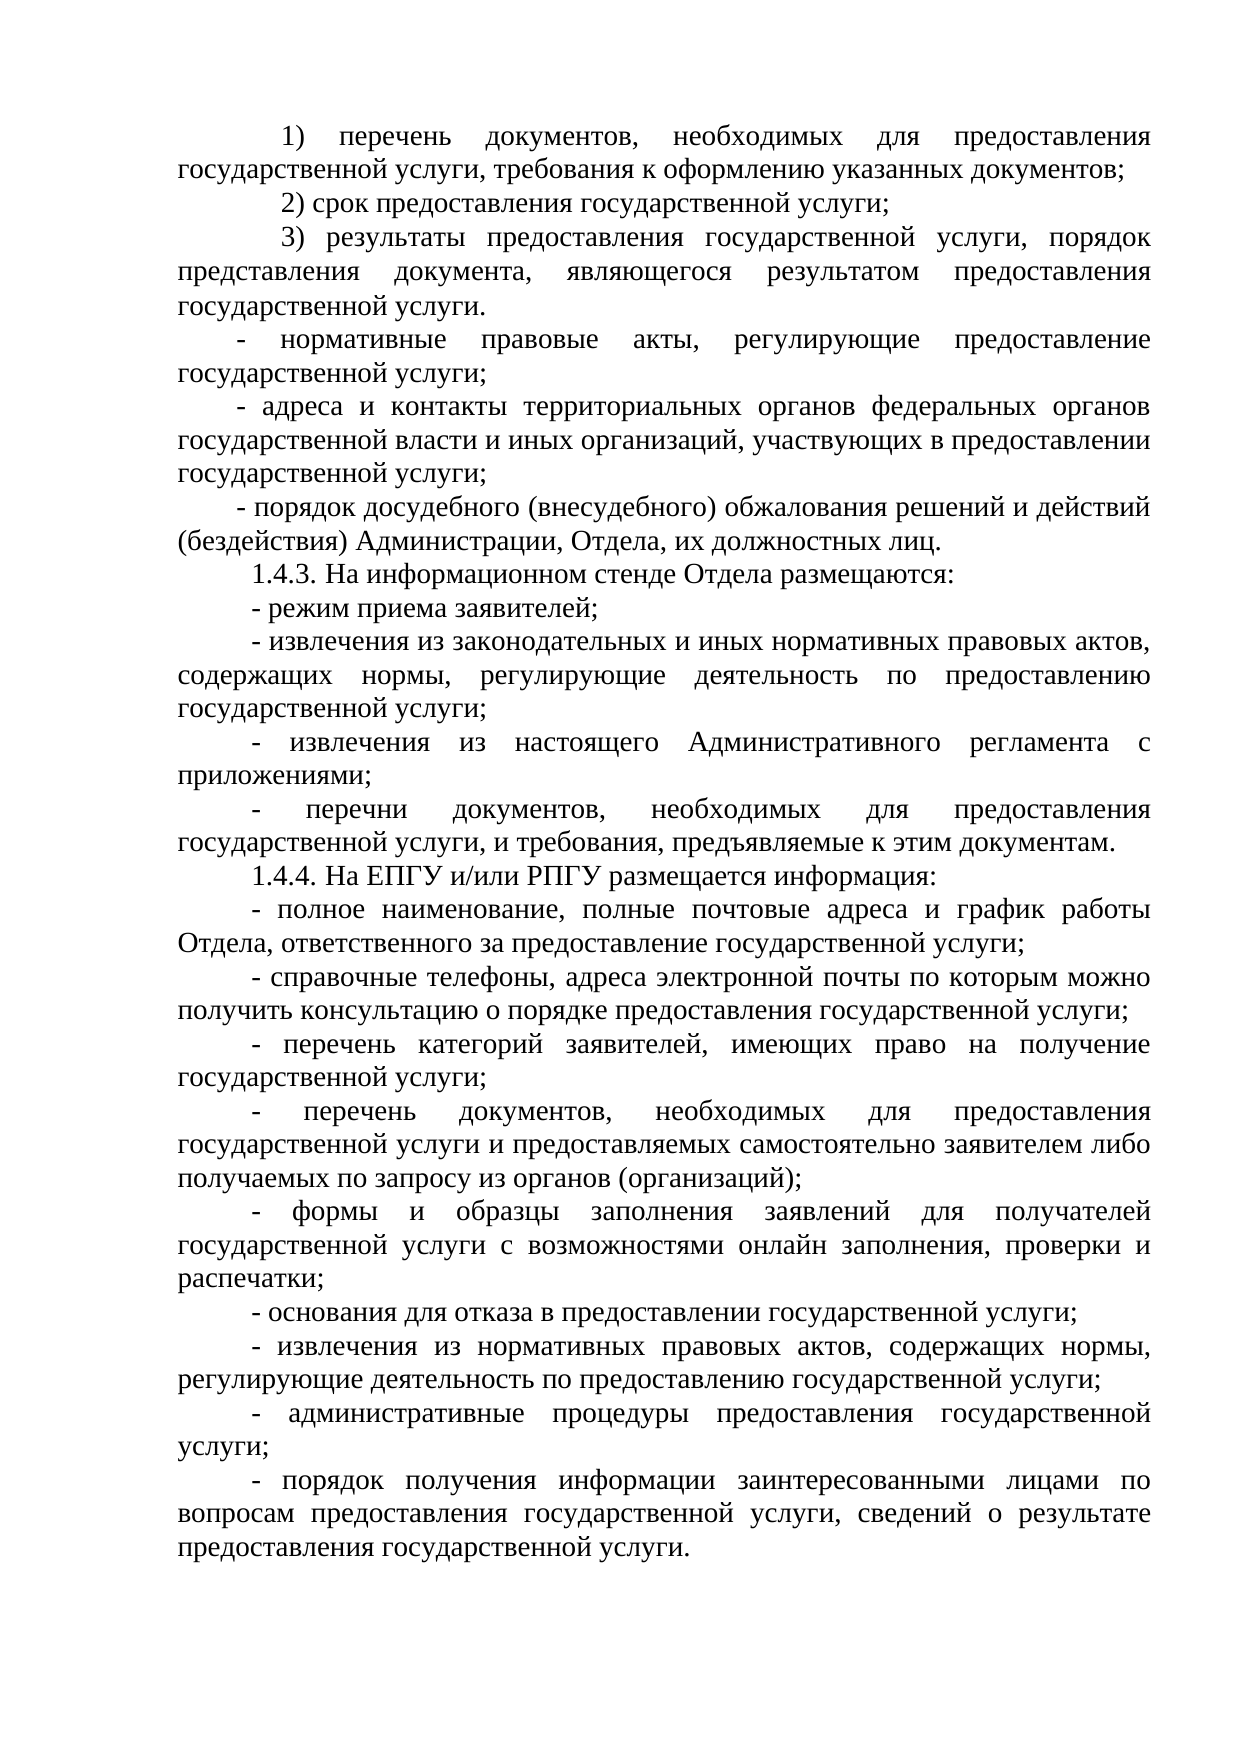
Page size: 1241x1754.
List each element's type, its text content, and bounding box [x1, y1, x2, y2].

text - порядок досудебного (внесудебного) обжалования решений и действий (бездействия) Администрации, Отдела, их должностных лиц. [177, 489, 1152, 556]
text 3) результаты предоставления государственной услуги, порядок представления документа, являющегося результатом предоставления государственной услуги. [177, 219, 1152, 321]
text - перечни документов, необходимых для предоставления государственной услуги, и требования, предъявляемые к этим документам. [177, 791, 1152, 858]
text - нормативные правовые акты, регулирующие предоставление государственной услуги; [177, 321, 1152, 388]
text 2) срок предоставления государственной услуги; [177, 185, 1152, 219]
text - справочные телефоны, адреса электронной почты по которым можно получить консультацию о порядке предоставления государственной услуги; [177, 959, 1152, 1026]
text - формы и образцы заполнения заявлений для получателей государственной услуги с возможностями онлайн заполнения, проверки и распечатки; [177, 1193, 1152, 1294]
text - извлечения из нормативных правовых актов, содержащих нормы, регулирующие деятельность по предоставлению государственной услуги; [177, 1328, 1152, 1395]
text - извлечения из настоящего Административного регламента с приложениями; [177, 724, 1152, 791]
text - перечень документов, необходимых для предоставления государственной услуги и предоставляемых самостоятельно заявителем либо получаемых по запросу из органов (организаций); [177, 1093, 1152, 1193]
text - перечень категорий заявителей, имеющих право на получение государственной услуги; [177, 1026, 1152, 1093]
list На информационном стенде Отдела размещаются: [177, 556, 1152, 590]
text 1) перечень документов, необходимых для предоставления государственной услуги, требования к оформлению указанных документов; [177, 118, 1152, 185]
text - полное наименование, полные почтовые адреса и график работы Отдела, ответственного за предоставление государственной услуги; [177, 892, 1152, 959]
text - адреса и контакты территориальных органов федеральных органов государственной власти и иных организаций, участвующих в предоставлении государственной услуги; [177, 388, 1152, 489]
text - режим приема заявителей; [177, 590, 1152, 623]
text - основания для отказа в предоставлении государственной услуги; [177, 1294, 1152, 1328]
text - административные процедуры предоставления государственной услуги; [177, 1395, 1152, 1462]
list На ЕПГУ и/или РПГУ размещается информация: [177, 858, 1152, 892]
text - извлечения из законодательных и иных нормативных правовых актов, содержащих нормы, регулирующие деятельность по предоставлению государственной услуги; [177, 623, 1152, 724]
text - порядок получения информации заинтересованными лицами по вопросам предоставления государственной услуги, сведений о результате предоставления государственной услуги. [177, 1462, 1152, 1562]
